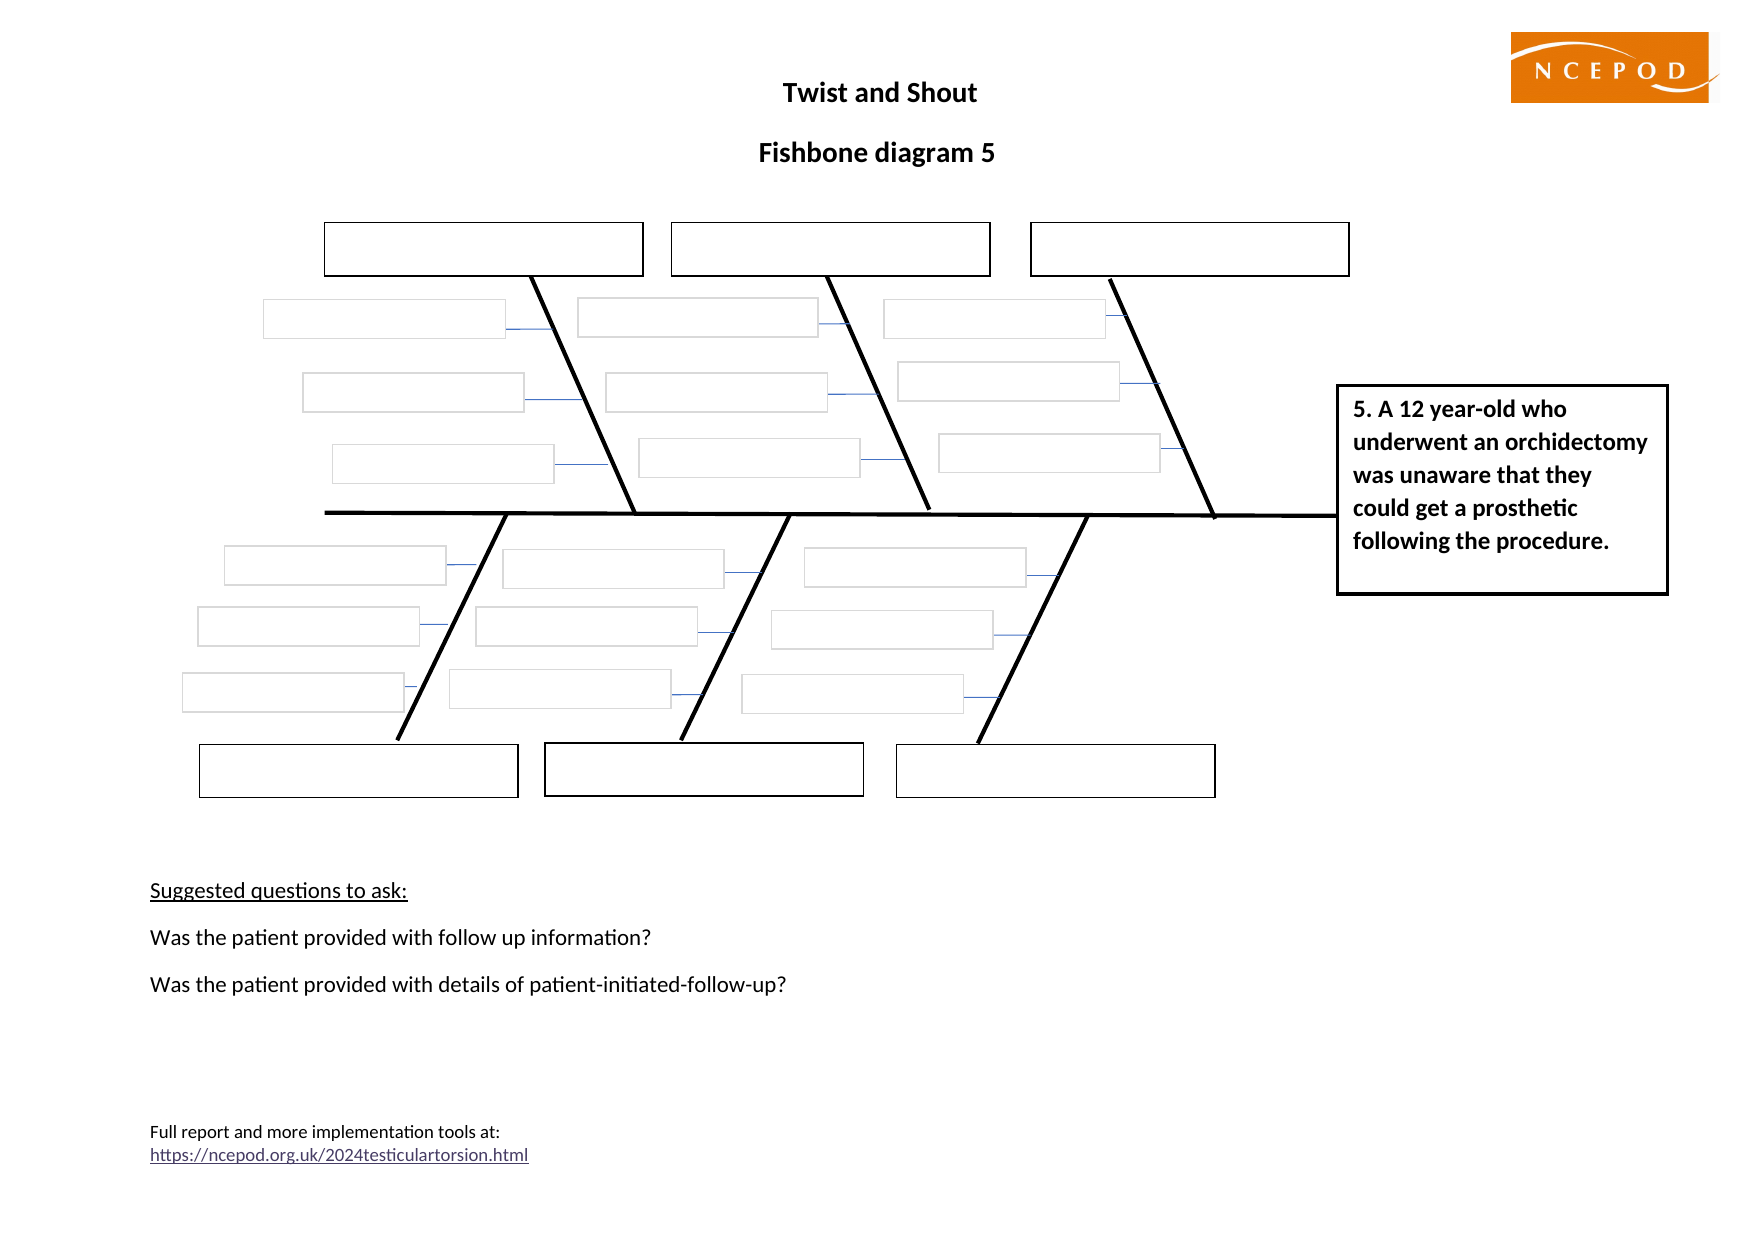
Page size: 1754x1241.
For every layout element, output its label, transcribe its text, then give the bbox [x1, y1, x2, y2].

picture [1511, 32, 1721, 103]
text Suggested questions to ask: [150, 876, 1604, 904]
text Was the patient provided with details of patient-initiated-follow-up? [150, 970, 1604, 998]
text Was the patient provided with follow up information? [150, 923, 1604, 951]
